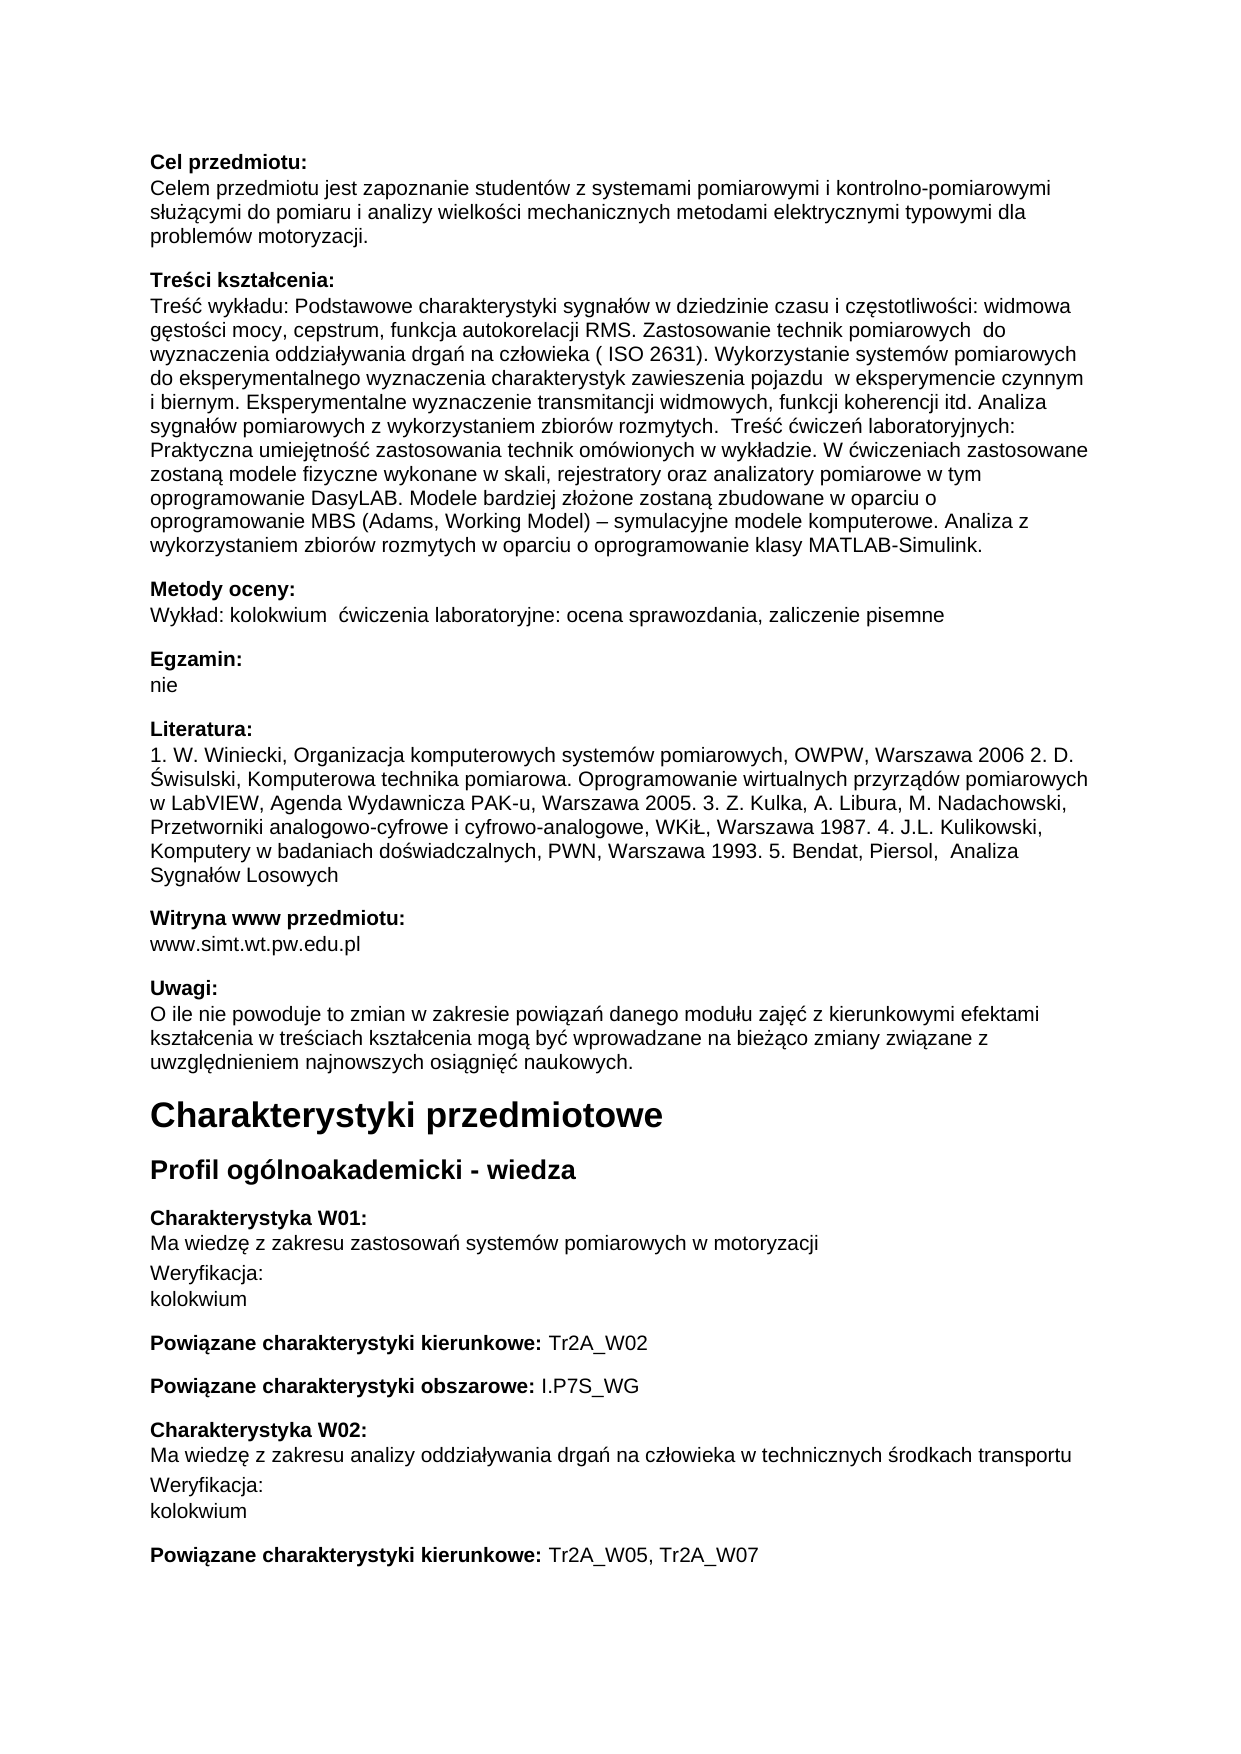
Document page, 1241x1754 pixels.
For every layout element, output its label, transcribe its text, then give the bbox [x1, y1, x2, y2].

text Ma wiedzę z zakresu analizy oddziaływania drgań na człowieka w technicznych środkach transportu [150, 1443, 1090, 1467]
text Powiązane charakterystyki kierunkowe: Tr2A_W02 [150, 1330, 1090, 1354]
text Powiązane charakterystyki kierunkowe: Tr2A_W05, Tr2A_W07 [150, 1543, 1090, 1567]
text Weryfikacja: [150, 1261, 1090, 1284]
text Egzamin: [150, 647, 1090, 671]
text Literatura: [150, 717, 1090, 741]
text Celem przedmiotu jest zapoznanie studentów z systemami pomiarowymi i kontrolno-pomiarowymi służącymi do pomiaru i analizy wielkości mechanicznych metodami elektrycznymi typowymi dla problemów motoryzacji. [150, 176, 1090, 248]
text kolokwium [150, 1287, 1090, 1311]
text 1. W. Winiecki, Organizacja komputerowych systemów pomiarowych, OWPW, Warszawa 2006 2. D. Świsulski, Komputerowa technika pomiarowa. Oprogramowanie wirtualnych przyrządów pomiarowych w LabVIEW, Agenda Wydawnicza PAK-u, Warszawa 2005. 3. Z. Kulka, A. Libura, M. Nadachowski, Przetworniki analogowo-cyfrowe i cyfrowo-analogowe, WKiŁ, Warszawa 1987. 4. J.L. Kulikowski, Komputery w badaniach doświadczalnych, PWN, Warszawa 1993. 5. Bendat, Piersol, Analiza Sygnałów Losowych [150, 743, 1090, 886]
text Treść wykładu: Podstawowe charakterystyki sygnałów w dziedzinie czasu i częstotliwości: widmowa gęstości mocy, cepstrum, funkcja autokorelacji RMS. Zastosowanie technik pomiarowych do wyznaczenia oddziaływania drgań na człowieka ( ISO 2631). Wykorzystanie systemów pomiarowych do eksperymentalnego wyznaczenia charakterystyk zawieszenia pojazdu w eksperymencie czynnym i biernym. Eksperymentalne wyznaczenie transmitancji widmowych, funkcji koherencji itd. Analiza sygnałów pomiarowych z wykorzystaniem zbiorów rozmytych. Treść ćwiczeń laboratoryjnych: Praktyczna umiejętność zastosowania technik omówionych w wykładzie. W ćwiczeniach zastosowane zostaną modele fizyczne wykonane w skali, rejestratory oraz analizatory pomiarowe w tym oprogramowanie DasyLAB. Modele bardziej złożone zostaną zbudowane w oparciu o oprogramowanie MBS (Adams, Working Model) – symulacyjne modele komputerowe. Analiza z wykorzystaniem zbiorów rozmytych w oparciu o oprogramowanie klasy MATLAB-Simulink. [150, 294, 1090, 557]
text Witryna www przedmiotu: [150, 906, 1090, 930]
text Treści kształcenia: [150, 268, 1090, 292]
text Powiązane charakterystyki obszarowe: I.P7S_WG [150, 1374, 1090, 1398]
text Ma wiedzę z zakresu zastosowań systemów pomiarowych w motoryzacji [150, 1230, 1090, 1254]
text Charakterystyka W02: [150, 1418, 1090, 1442]
text kolokwium [150, 1499, 1090, 1523]
text Charakterystyka W01: [150, 1205, 1090, 1229]
text Cel przedmiotu: [150, 150, 1090, 174]
text Weryfikacja: [150, 1473, 1090, 1497]
text nie [150, 673, 1090, 697]
text www.simt.wt.pw.edu.pl [150, 932, 1090, 956]
text Uwagi: [150, 976, 1090, 1000]
subtitle Profil ogólnoakademicki - wiedza [150, 1154, 1090, 1186]
subtitle Charakterystyki przedmiotowe [150, 1094, 1090, 1134]
text O ile nie powoduje to zmian w zakresie powiązań danego modułu zajęć z kierunkowymi efektami kształcenia w treściach kształcenia mogą być wprowadzane na bieżąco zmiany związane z uwzględnieniem najnowszych osiągnięć naukowych. [150, 1002, 1090, 1074]
text Metody oceny: [150, 577, 1090, 601]
text Wykład: kolokwium ćwiczenia laboratoryjne: ocena sprawozdania, zaliczenie pisemne [150, 603, 1090, 627]
